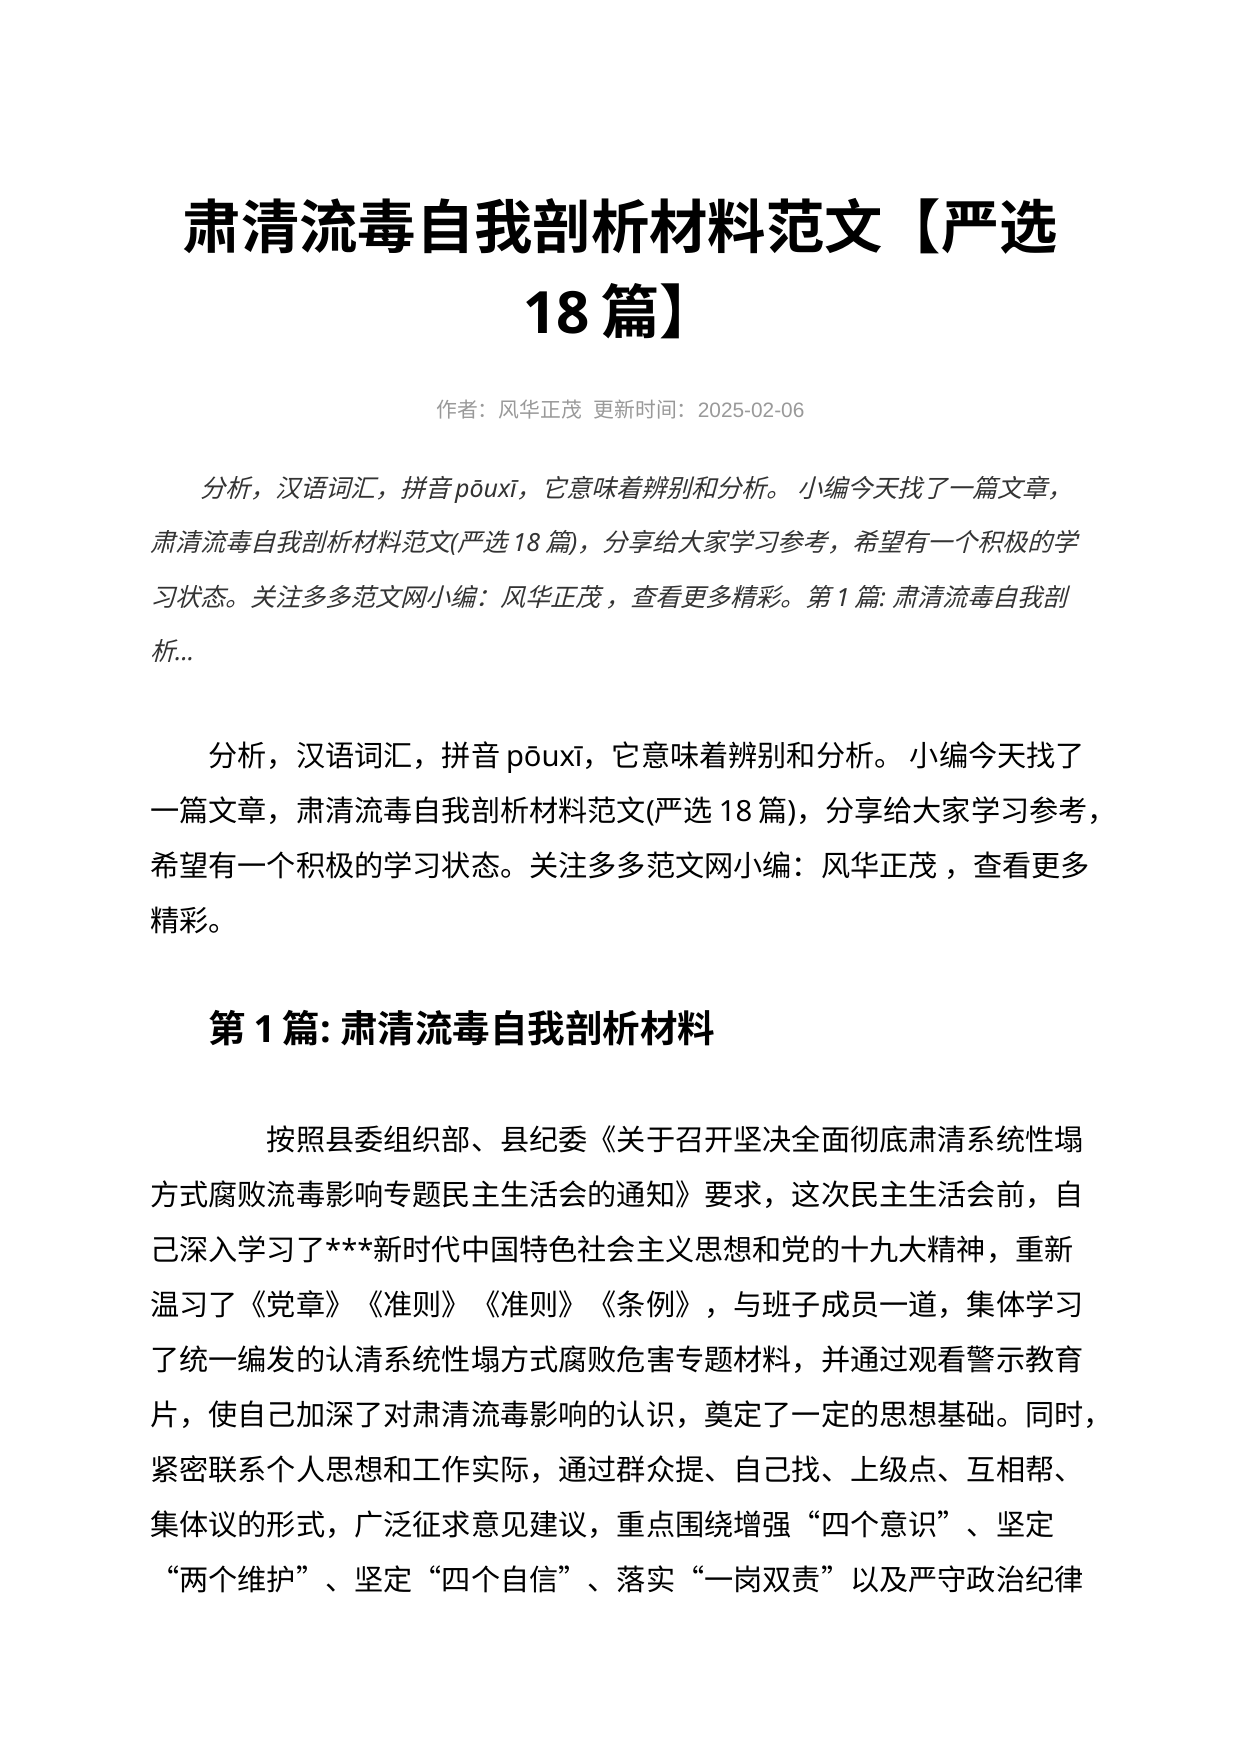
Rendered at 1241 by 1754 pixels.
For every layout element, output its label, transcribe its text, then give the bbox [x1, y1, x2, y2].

text 分析，汉语词汇，拼音pōuxī，它意味着辨别和分析。 小编今天找了一篇文章，肃清流毒自我剖析材料范文(严选18篇)，分享给大家学习参考，希望有一个积极的学习状态。关注多多范文网小编：风华正茂 ，查看更多精彩。第1篇: 肃清流毒自我剖析... [150, 468, 1090, 668]
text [150, 1117, 1090, 1598]
subtitle 肃清流毒自我剖析材料范文【严选18篇】 [150, 181, 1090, 351]
text 第1篇: 肃清流毒自我剖析材料 [150, 999, 1090, 1054]
text 分析，汉语词汇，拼音pōuxī，它意味着辨别和分析。 小编今天找了一篇文章，肃清流毒自我剖析材料范文(严选18篇)，分享给大家学习参考，希望有一个积极的学习状态。关注多多范文网小编：风华正茂 ，查看更多精彩。 [150, 733, 1090, 940]
text 作者：风华正茂 更新时间：2025-02-06 [150, 397, 1090, 421]
